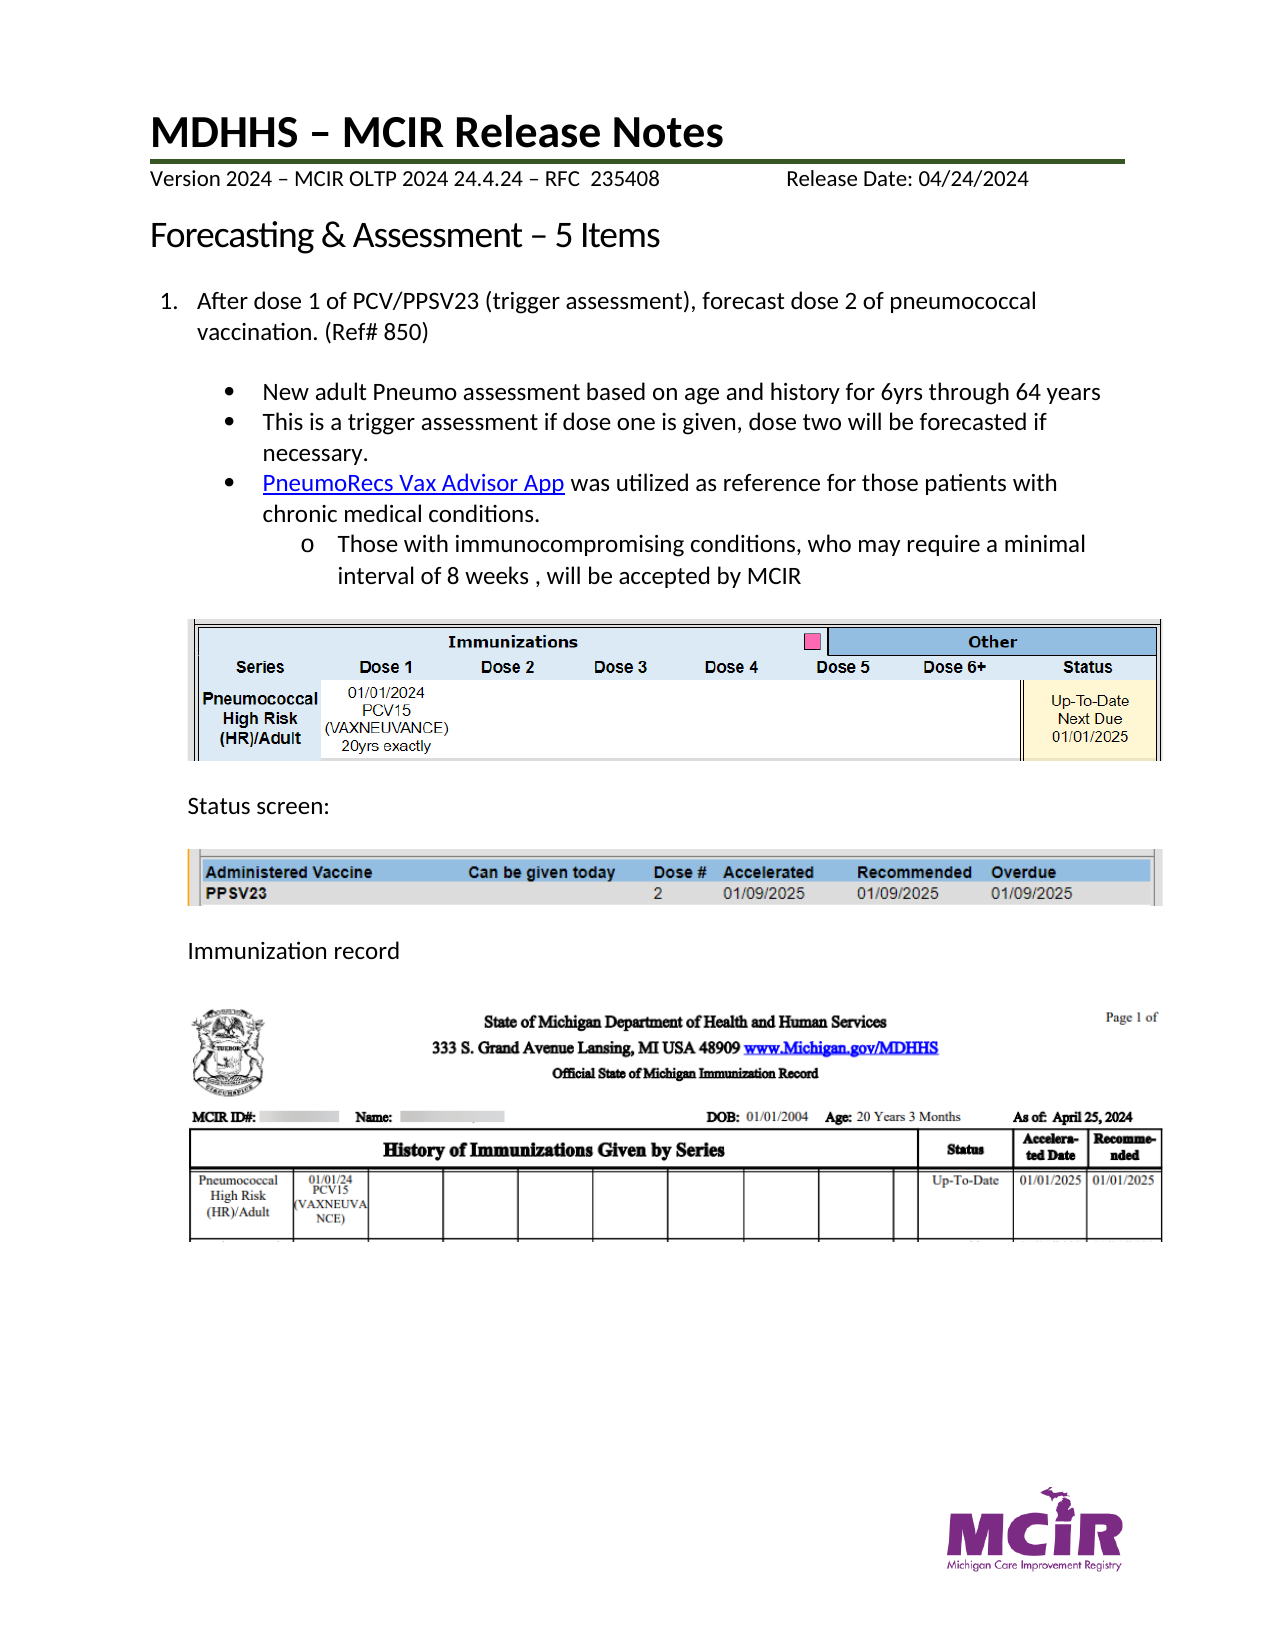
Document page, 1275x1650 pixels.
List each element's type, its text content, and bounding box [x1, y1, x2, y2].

subtitle MDHHS – MCIR Release Notes [150, 103, 1125, 159]
list This is a trigger assessment if dose one is given, dose two will be forecasted if necessary. [225, 435, 1125, 496]
picture [187, 1082, 1163, 1329]
text Version 2024 – MCIR OLTP 2024 24.4.24 – RFC 235408 Release Date: 04/24/2024 [150, 164, 1125, 192]
list Those with immunocompromising conditions, who may require a minimal interval of 8 weeks , will be accepted by MCIR [300, 616, 1125, 678]
picture [187, 937, 1163, 994]
list PneumoRecs Vax Advisor App was utilized as reference for those patients with chronic medical conditions. [225, 526, 1125, 587]
list After dose 1 of PCV/PPSV23 (trigger assessment), forecast dose 2 of pneumococcal vaccination. (Ref# 850) [159, 286, 1125, 347]
text Immunization record [187, 1022, 1125, 1053]
text Status screen: [187, 878, 1125, 908]
title Forecasting & Assessment – 5 Items [150, 211, 1125, 256]
picture [943, 1483, 1125, 1575]
list New adult Pneumo assessment based on age and history for 6yrs through 64 years [225, 376, 1125, 406]
picture [187, 707, 1163, 849]
